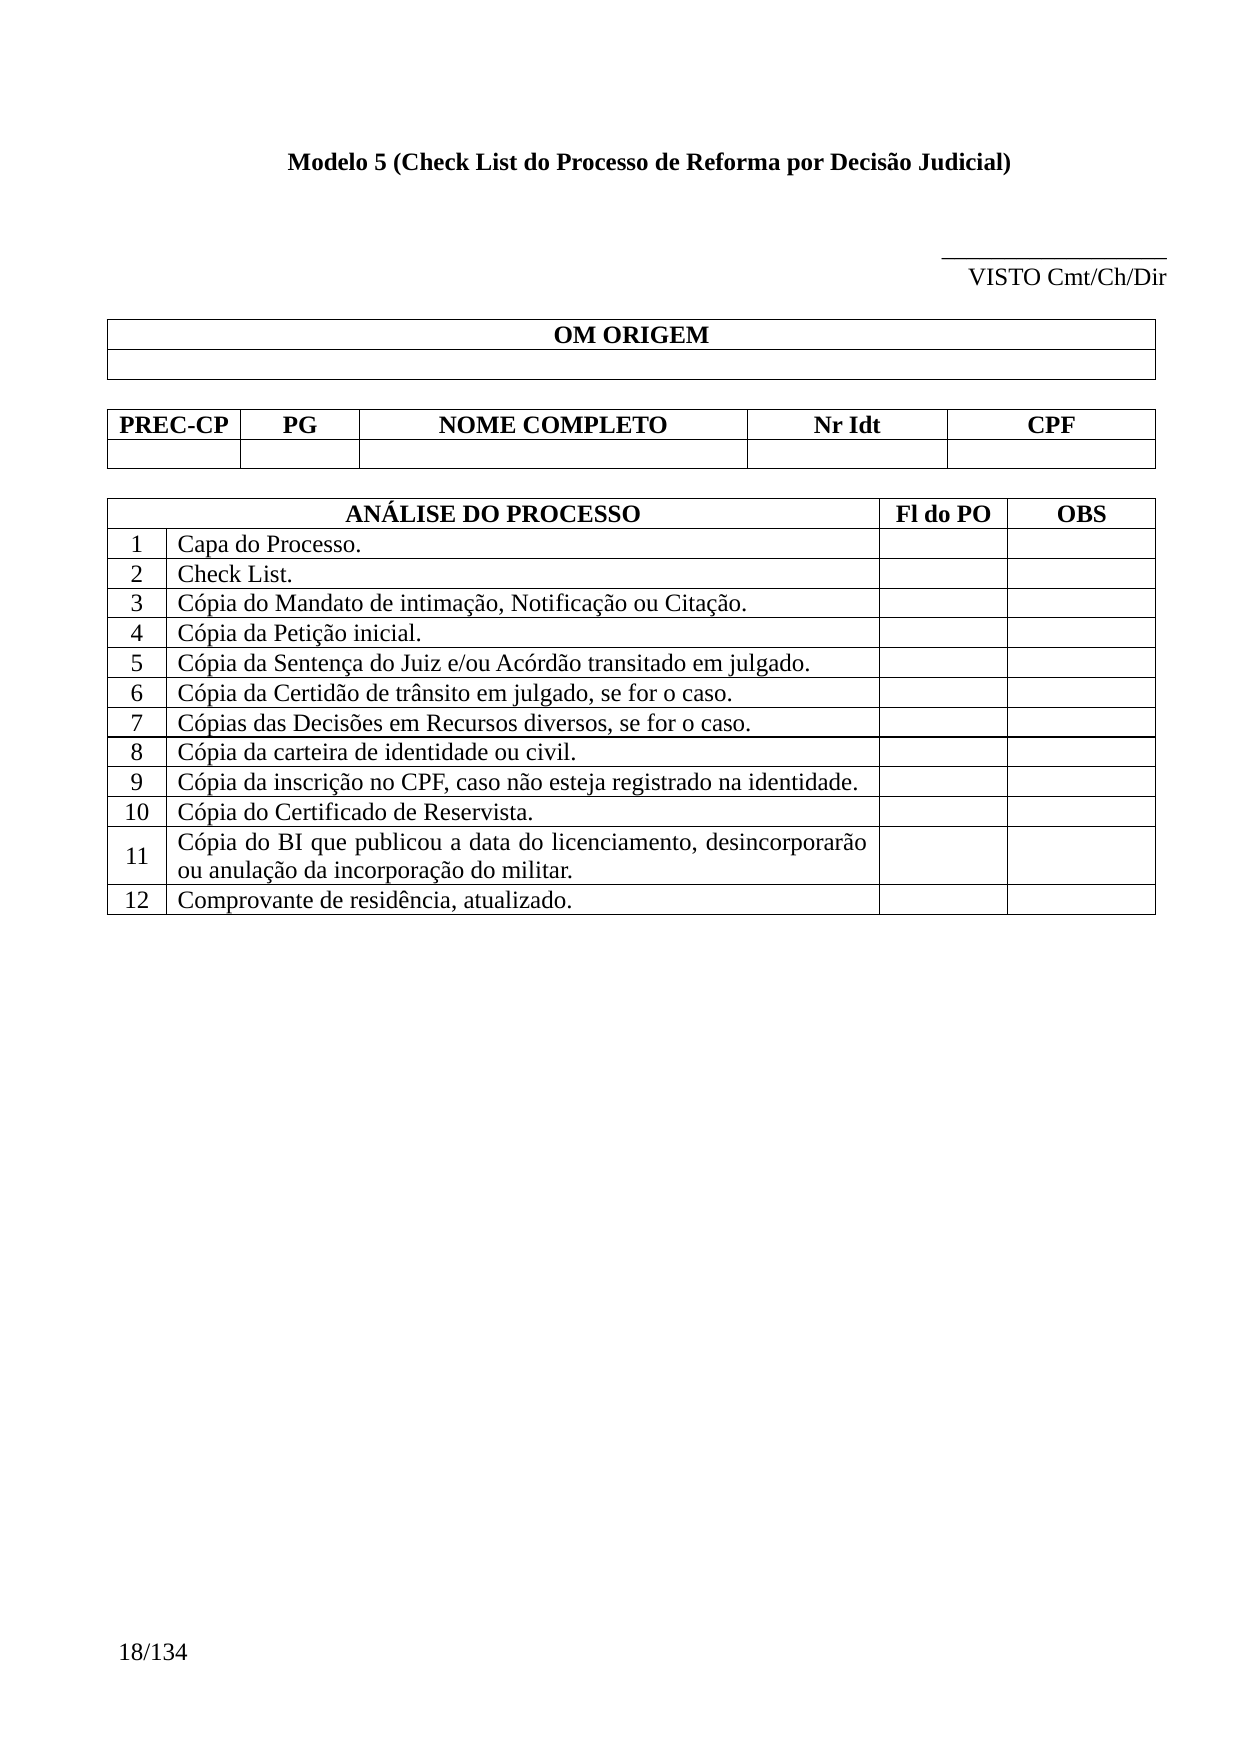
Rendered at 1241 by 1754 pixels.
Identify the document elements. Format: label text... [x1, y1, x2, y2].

table_header Nr Idt [748, 410, 947, 438]
table_cell [880, 589, 1007, 617]
table_header Fl do PO [880, 499, 1007, 528]
text __________________ [118, 204, 1167, 262]
table_cell Cópia do BI que publicou a data do licenciamento, desincorporarão ou anulação da incorporação do militar. [167, 827, 879, 884]
table_cell Cópia da Petição inicial. [167, 618, 879, 647]
table_header OBS [1008, 499, 1155, 528]
table_header ANÁLISE DO PROCESSO [108, 499, 879, 528]
table_header CPF [948, 410, 1155, 438]
table_cell [1008, 529, 1155, 558]
table_cell Cópia da Sentença do Juiz e/ou Acórdão transitado em julgado. [167, 648, 879, 677]
table_cell [880, 885, 1007, 914]
table_cell 3 [108, 589, 166, 617]
table_cell [880, 529, 1007, 558]
list VISTO Cmt/Ch/Dir [118, 262, 1167, 291]
table_cell [241, 440, 359, 468]
table_cell [748, 440, 947, 468]
table_cell [1008, 885, 1155, 914]
table_cell [880, 648, 1007, 677]
table_header PG [241, 410, 359, 438]
table_cell [948, 440, 1155, 468]
table_cell [108, 440, 240, 468]
table_header OM ORIGEM [108, 320, 1155, 349]
list Modelo 5 (Check List do Processo de Reforma por Decisão Judicial) [118, 147, 1181, 176]
table_cell [1008, 738, 1155, 766]
table_cell 10 [108, 797, 166, 826]
table_cell Comprovante de residência, atualizado. [167, 885, 879, 914]
table_cell Cópia da Certidão de trânsito em julgado, se for o caso. [167, 678, 879, 707]
table_cell [1008, 678, 1155, 707]
table_cell 2 [108, 559, 166, 587]
table_cell 6 [108, 678, 166, 707]
table_cell 9 [108, 767, 166, 796]
table_cell [1008, 589, 1155, 617]
table_cell [880, 767, 1007, 796]
table_cell [1008, 559, 1155, 587]
table_cell 5 [108, 648, 166, 677]
table_cell [1008, 708, 1155, 736]
table_cell [880, 797, 1007, 826]
table_cell [880, 827, 1007, 884]
table_cell 8 [108, 738, 166, 766]
table_cell [880, 678, 1007, 707]
table_cell [1008, 827, 1155, 884]
table_cell [360, 440, 747, 468]
table_cell [1008, 648, 1155, 677]
table_header PREC-CP [108, 410, 240, 438]
table_cell [1008, 767, 1155, 796]
table_cell [880, 708, 1007, 736]
table_cell [880, 559, 1007, 587]
table_cell 4 [108, 618, 166, 647]
table_cell Cópia da carteira de identidade ou civil. [167, 738, 879, 766]
table_cell [880, 618, 1007, 647]
table_cell 11 [108, 827, 166, 884]
table_cell [1008, 618, 1155, 647]
table_cell Cópias das Decisões em Recursos diversos, se for o caso. [167, 708, 879, 736]
table_cell [1008, 797, 1155, 826]
table_cell 12 [108, 885, 166, 914]
table_cell Cópia do Certificado de Reservista. [167, 797, 879, 826]
table_cell Cópia da inscrição no CPF, caso não esteja registrado na identidade. [167, 767, 879, 796]
table_cell Capa do Processo. [167, 529, 879, 558]
table_cell 7 [108, 708, 166, 736]
table_cell [108, 350, 1155, 379]
table_cell Cópia do Mandato de intimação, Notificação ou Citação. [167, 589, 879, 617]
table_header NOME COMPLETO [360, 410, 747, 438]
table_cell Check List. [167, 559, 879, 587]
table_cell 1 [108, 529, 166, 558]
table_cell [880, 738, 1007, 766]
